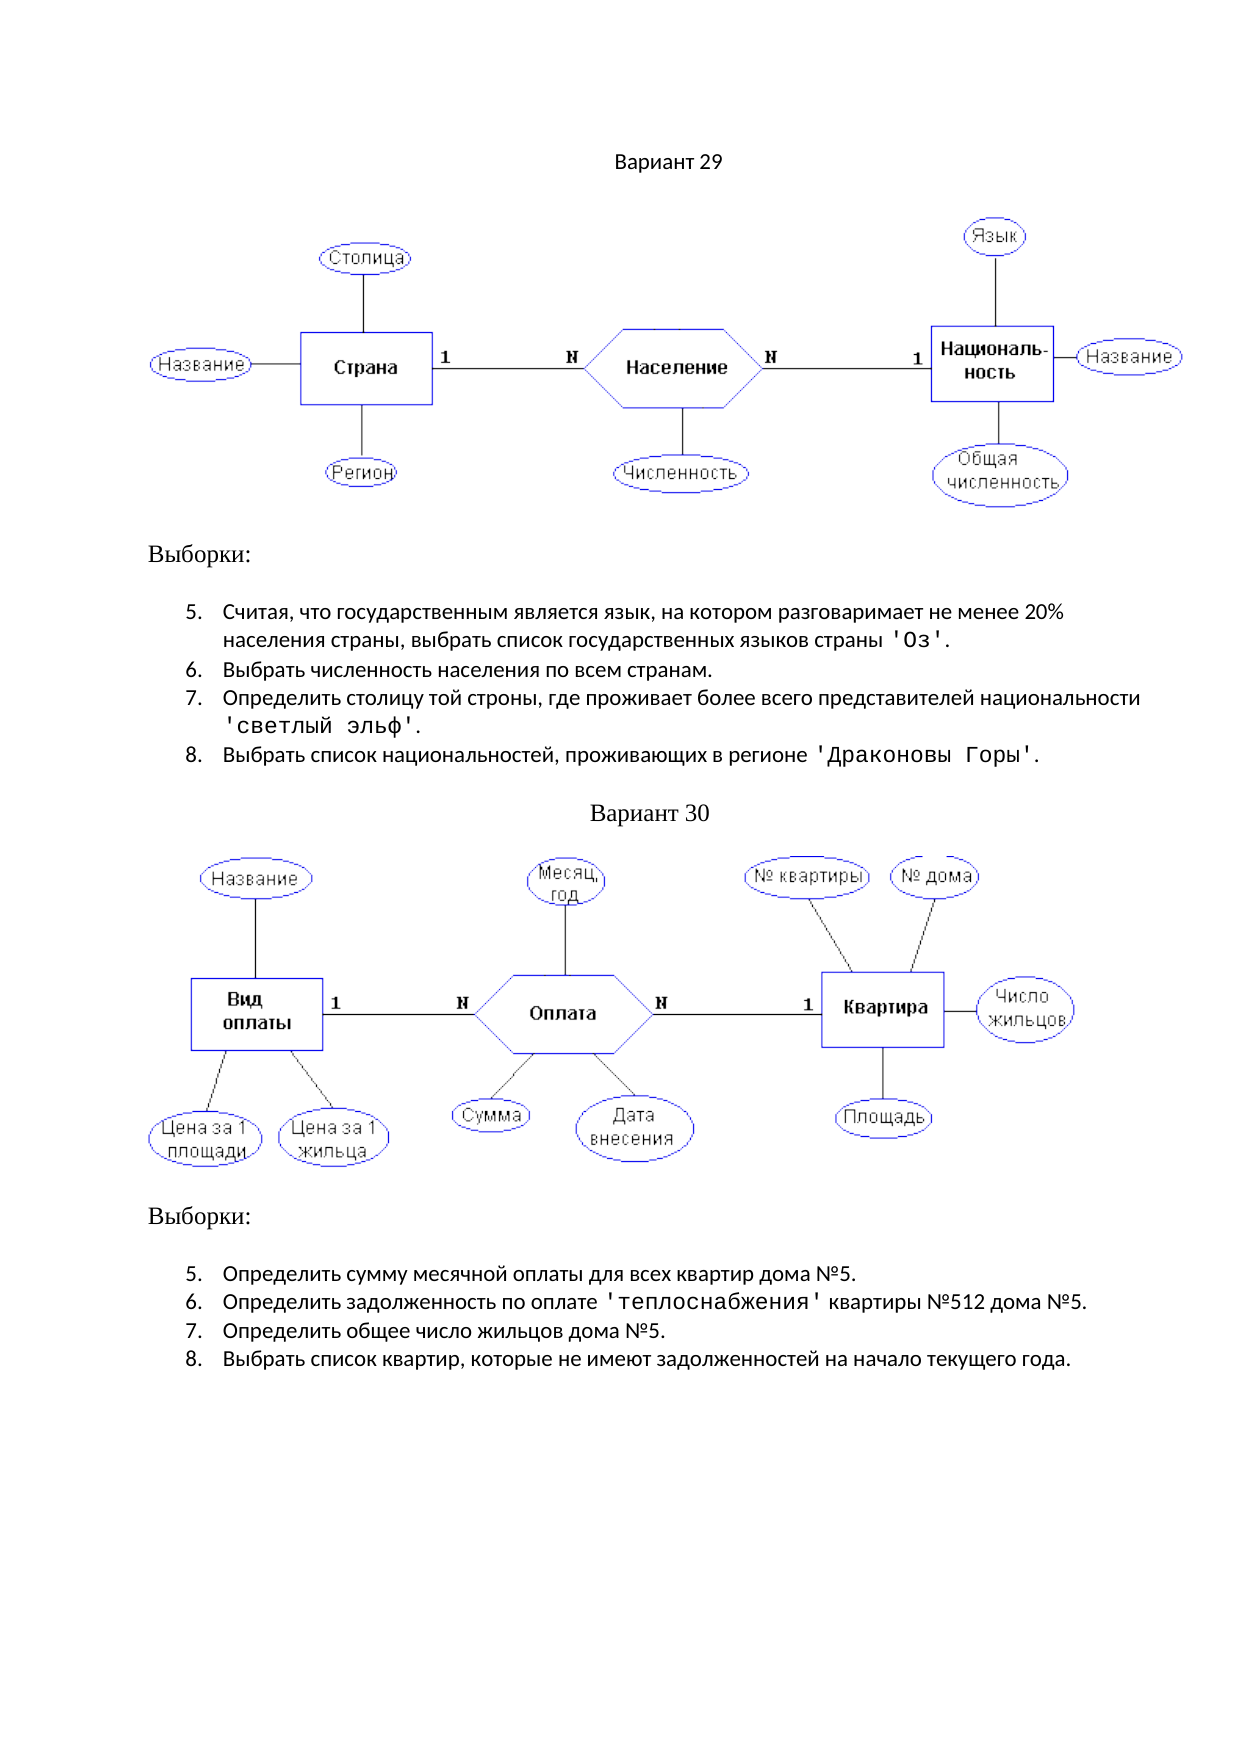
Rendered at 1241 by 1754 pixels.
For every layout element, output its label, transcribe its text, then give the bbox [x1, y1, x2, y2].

picture [147, 856, 1078, 1172]
list Выбрать численность населения по всем странам. [185, 655, 1152, 683]
list Считая, что государственным является язык, на котором разговаримает не менее 20% населения страны, выбрать список государственных языков страны 'Оз'. [185, 597, 1152, 655]
subtitle Выборки: [148, 1201, 1152, 1230]
subtitle Выборки: [148, 539, 1152, 568]
list Определить столицу той строны, где проживает более всего представителей национальности 'светлый эльф'. [185, 683, 1152, 740]
picture [147, 208, 1186, 511]
list Выбрать список национальностей, проживающих в регионе 'Драконовы Горы'. [185, 740, 1152, 769]
list Определить общее число жильцов дома №5. [185, 1316, 1152, 1344]
list Определить сумму месячной оплаты для всех квартир дома №5. [185, 1259, 1152, 1287]
subtitle Вариант 30 [148, 798, 1152, 827]
list Выбрать список квартир, которые не имеют задолженностей на начало текущего года. [185, 1344, 1152, 1372]
text Вариант 29 [185, 147, 1152, 175]
list Определить задолженность по оплате 'теплоснабжения' квартиры №512 дома №5. [185, 1287, 1152, 1316]
